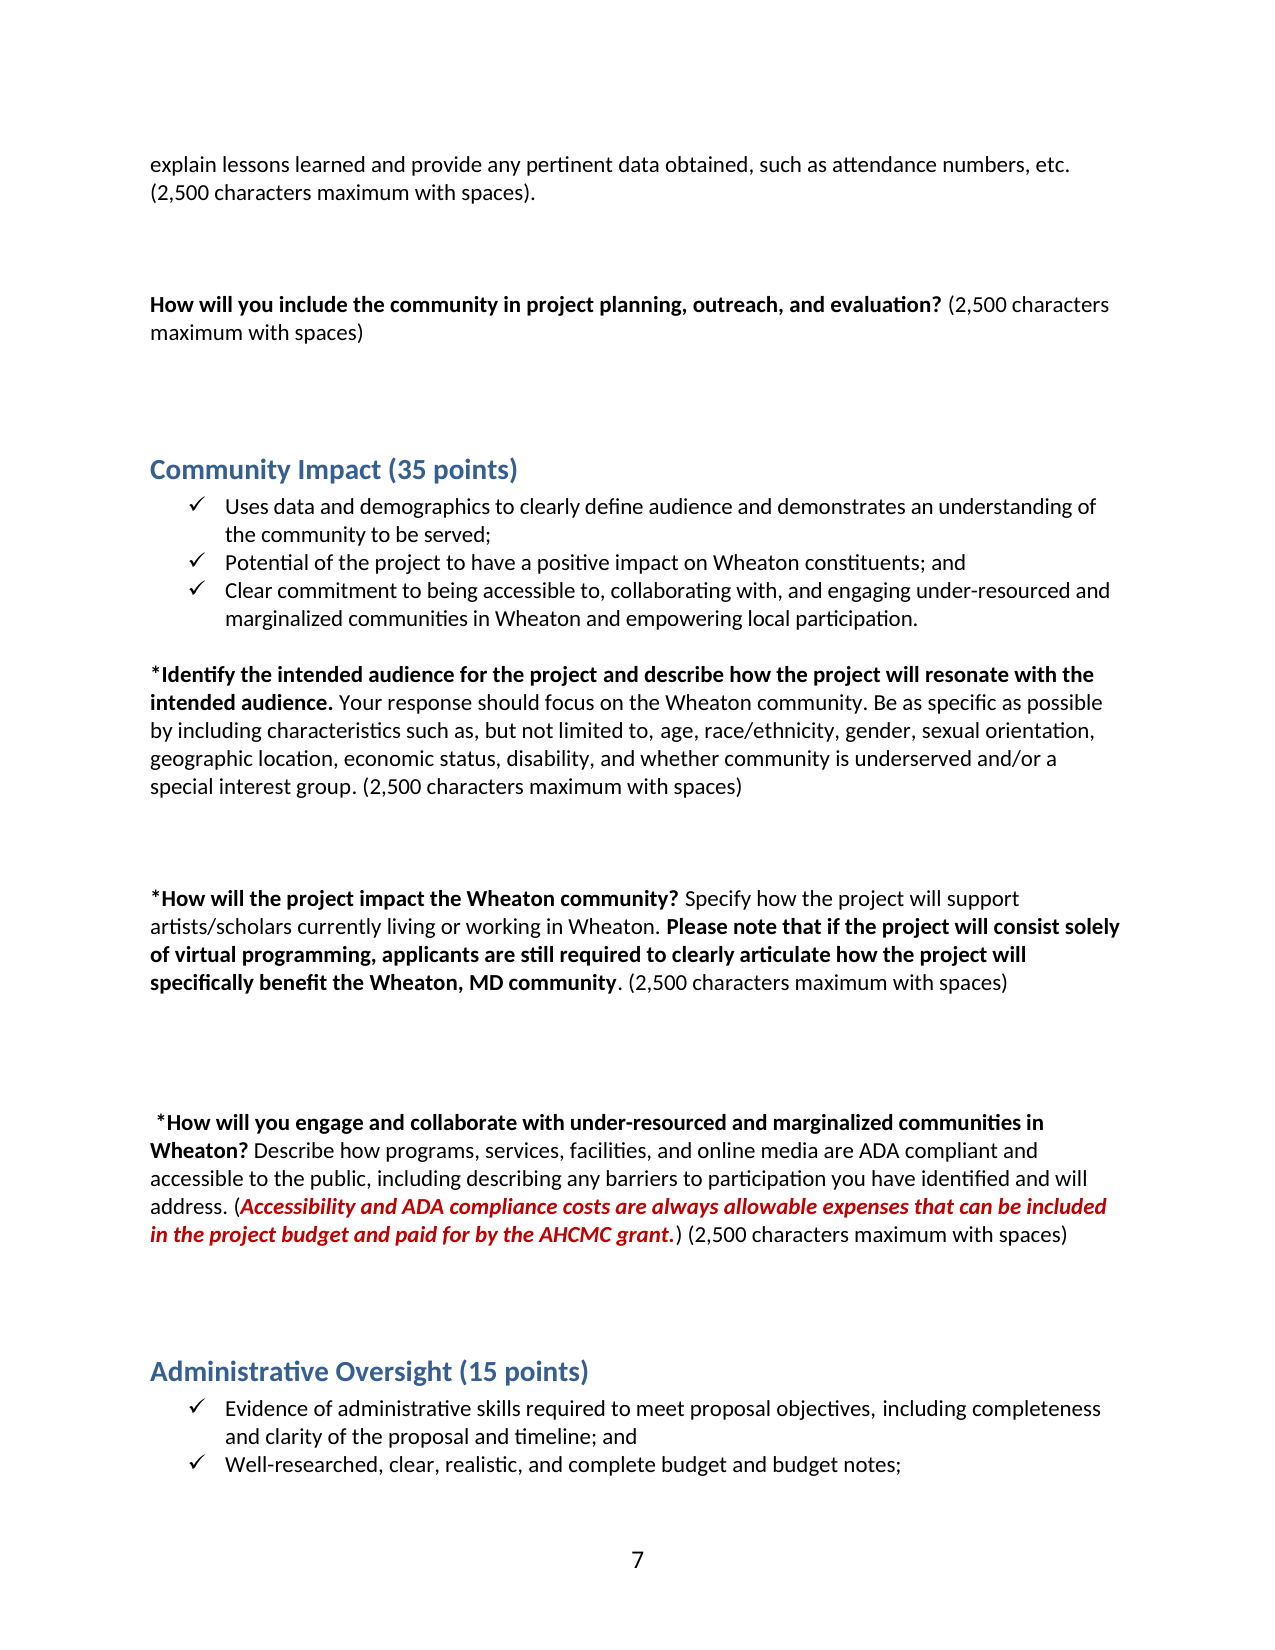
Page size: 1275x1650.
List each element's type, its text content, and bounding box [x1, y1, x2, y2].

list Evidence of administrative skills required to meet proposal objectives, including completeness and clarity of the proposal and timeline; and [187, 1394, 1125, 1450]
text *Identify the intended audience for the project and describe how the project will resonate with the intended audience. Your response should focus on the Wheaton community. Be as specific as possible by including characteristics such as, but not limited to, age, race/ethnicity, gender, sexual orientation, geographic location, economic status, disability, and whether community is underserved and/or a special interest group. (2,500 characters maximum with spaces) [150, 660, 1125, 800]
text How will you include the community in project planning, outreach, and evaluation? (2,500 characters maximum with spaces) [150, 290, 1125, 346]
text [150, 150, 1125, 206]
subtitle Administrative Oversight (15 points) [150, 1353, 1125, 1389]
list Well-researched, clear, realistic, and complete budget and budget notes; [187, 1450, 1125, 1478]
text *How will you engage and collaborate with under-resourced and marginalized communities in Wheaton? Describe how programs, services, facilities, and online media are ADA compliant and accessible to the public, including describing any barriers to participation you have identified and will address. (Accessibility and ADA compliance costs are always allowable expenses that can be included in the project budget and paid for by the AHCMC grant.) (2,500 characters maximum with spaces) [150, 1108, 1125, 1248]
text *How will the project impact the Wheaton community? Specify how the project will support artists/scholars currently living or working in Wheaton. Please note that if the project will consist solely of virtual programming, applicants are still required to clearly articulate how the project will specifically benefit the Wheaton, MD community. (2,500 characters maximum with spaces) [150, 884, 1125, 996]
subtitle Community Impact (35 points) [150, 451, 1125, 487]
list Uses data and demographics to clearly define audience and demonstrates an understanding of the community to be served; [187, 492, 1125, 548]
list Clear commitment to being accessible to, collaborating with, and engaging under-resourced and marginalized communities in Wheaton and empowering local participation. [187, 576, 1125, 632]
list Potential of the project to have a positive impact on Wheaton constituents; and [187, 548, 1125, 576]
